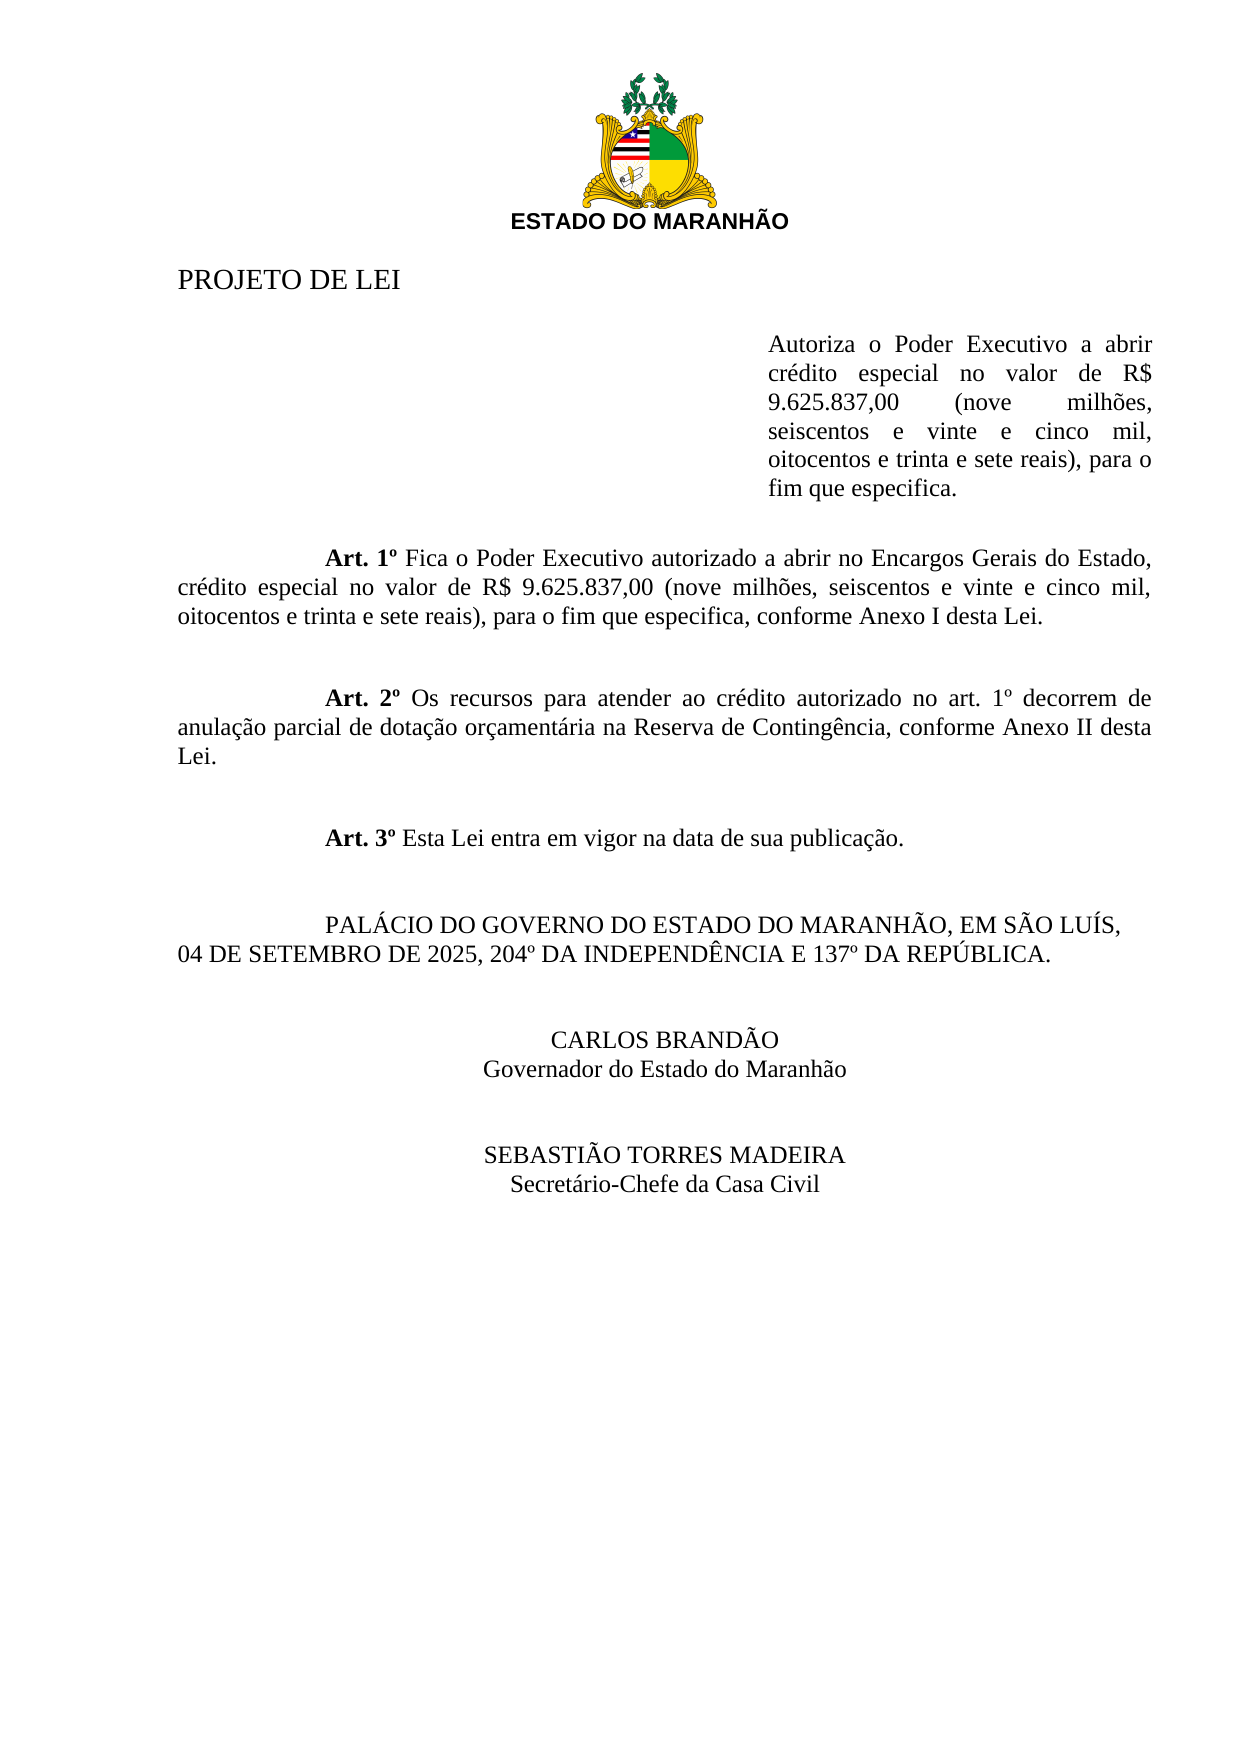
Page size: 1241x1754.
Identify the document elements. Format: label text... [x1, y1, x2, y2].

text PALÁCIO DO GOVERNO DO ESTADO DO MARANHÃO, EM SÃO LUÍS, 04 DE SETEMBRO DE 2025, 204º DA INDEPENDÊNCIA E 137º DA REPÚBLICA. [177, 910, 1152, 967]
text SEBASTIÃO TORRES MADEIRA [177, 1140, 1152, 1169]
text Secretário-Chefe da Casa Civil [177, 1169, 1152, 1197]
text Autoriza o Poder Executivo a abrir crédito especial no valor de R$ 9.625.837,00 (nove milhões, seiscentos e vinte e cinco mil, oitocentos e trinta e sete reais), para o fim que especifica. [768, 329, 1152, 502]
text Governador do Estado do Maranhão [177, 1054, 1152, 1082]
text Art. 2º Os recursos para atender ao crédito autorizado no art. 1º decorrem de anulação parcial de dotação orçamentária na Reserva de Contingência, conforme Anexo II desta Lei. [177, 683, 1152, 769]
text Art. 1º Fica o Poder Executivo autorizado a abrir no Encargos Gerais do Estado, crédito especial no valor de R$ 9.625.837,00 (nove milhões, seiscentos e vinte e cinco mil, oitocentos e trinta e sete reais), para o fim que especifica, conforme Anexo I desta Lei. [177, 543, 1152, 629]
text CARLOS BRANDÃO [177, 1025, 1152, 1054]
text PROJETO DE LEI [177, 262, 1152, 296]
text Art. 3º Esta Lei entra em vigor na data de sua publicação. [177, 823, 1152, 852]
picture [582, 73, 717, 209]
